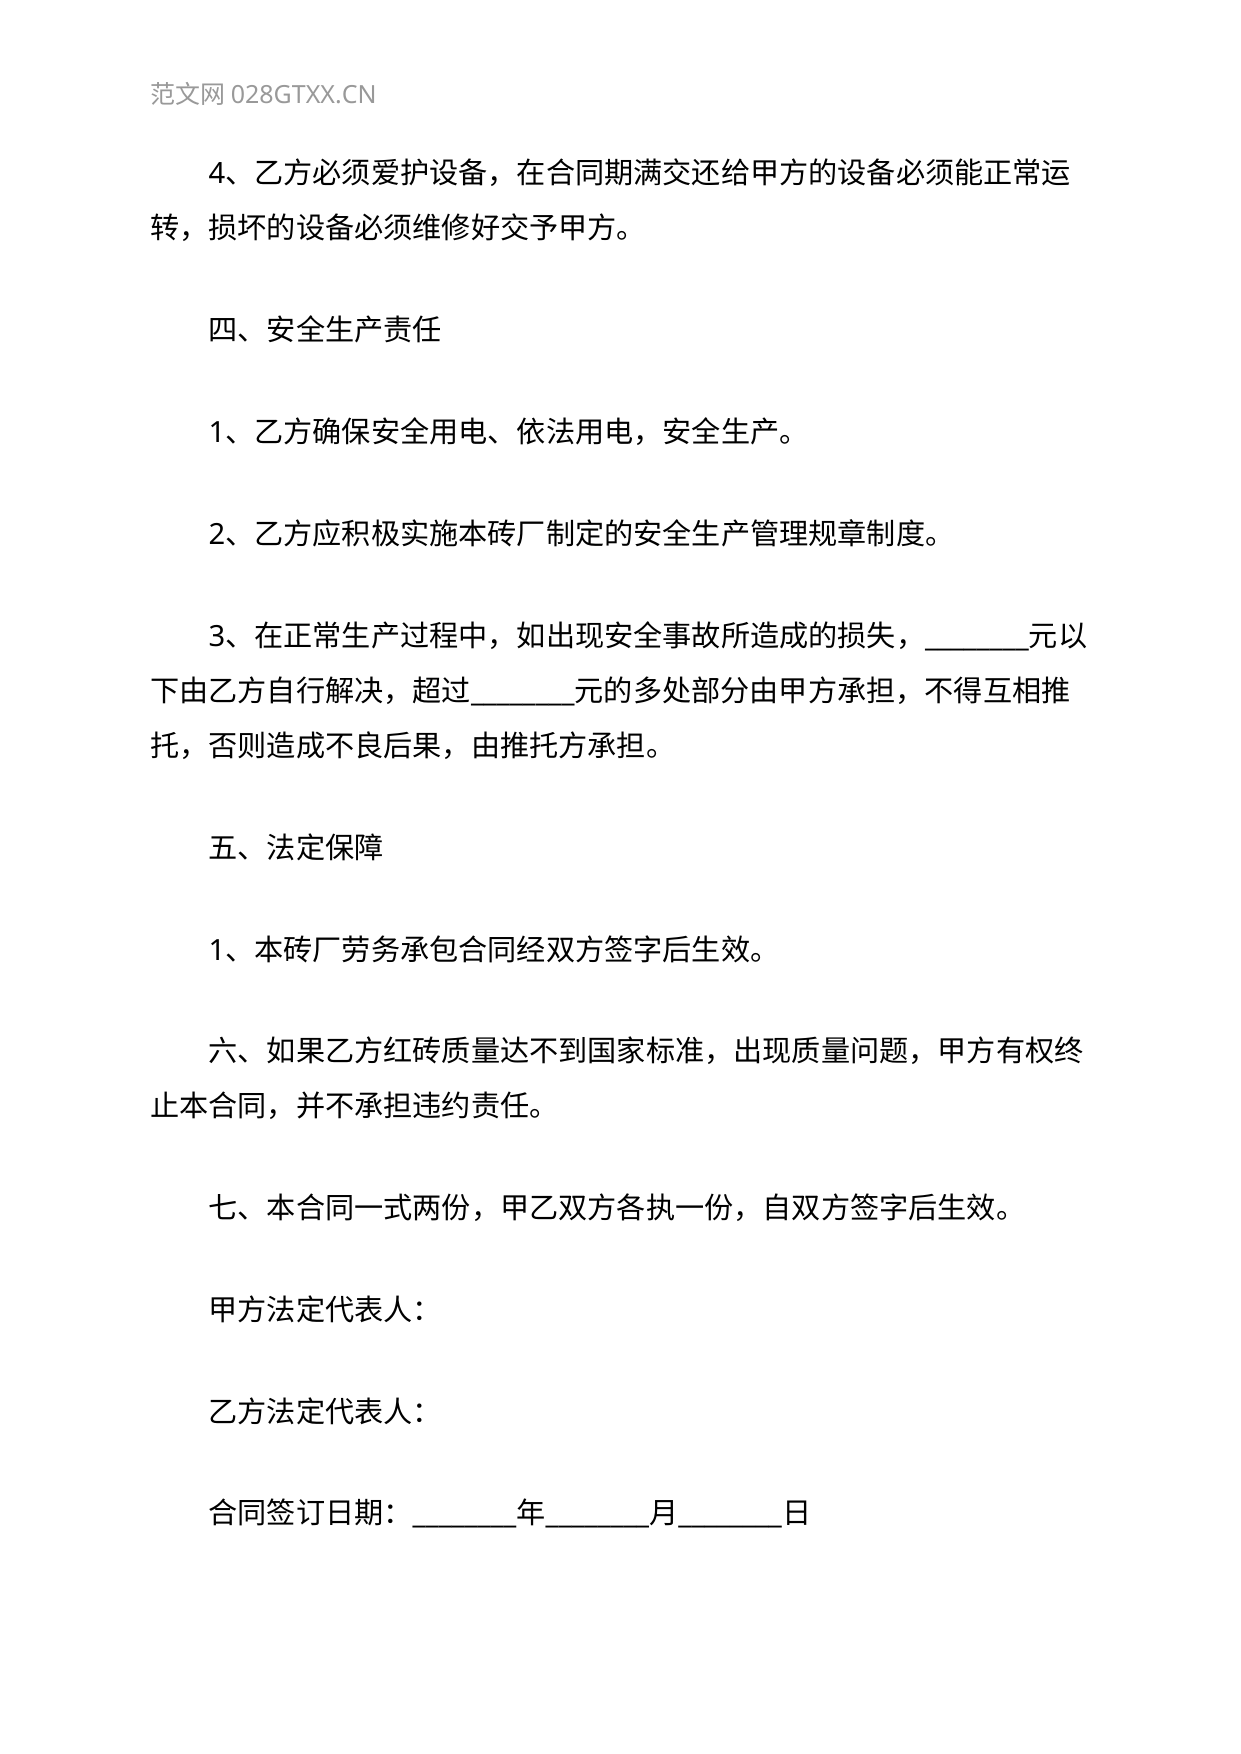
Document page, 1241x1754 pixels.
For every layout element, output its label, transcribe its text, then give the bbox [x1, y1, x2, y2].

text 合同签订日期：________年________月________日 [150, 1490, 1090, 1532]
text 3、在正常生产过程中，如出现安全事故所造成的损失，________元以下由乙方自行解决，超过________元的多处部分由甲方承担，不得互相推托，否则造成不良后果，由推托方承担。 [150, 612, 1090, 765]
text 2、乙方应积极实施本砖厂制定的安全生产管理规章制度。 [150, 511, 1090, 553]
text 1、本砖厂劳务承包合同经双方签字后生效。 [150, 926, 1090, 968]
text 甲方法定代表人： [150, 1286, 1090, 1329]
text 1、乙方确保安全用电、依法用电，安全生产。 [150, 408, 1090, 451]
text 七、本合同一式两份，甲乙双方各执一份，自双方签字后生效。 [150, 1185, 1090, 1227]
text 五、法定保障 [150, 824, 1090, 867]
text 乙方法定代表人： [150, 1388, 1090, 1431]
text 四、安全生产责任 [150, 307, 1090, 349]
text 六、如果乙方红砖质量达不到国家标准，出现质量问题，甲方有权终止本合同，并不承担违约责任。 [150, 1028, 1090, 1125]
text 4、乙方必须爱护设备，在合同期满交还给甲方的设备必须能正常运转，损坏的设备必须维修好交予甲方。 [150, 150, 1090, 247]
